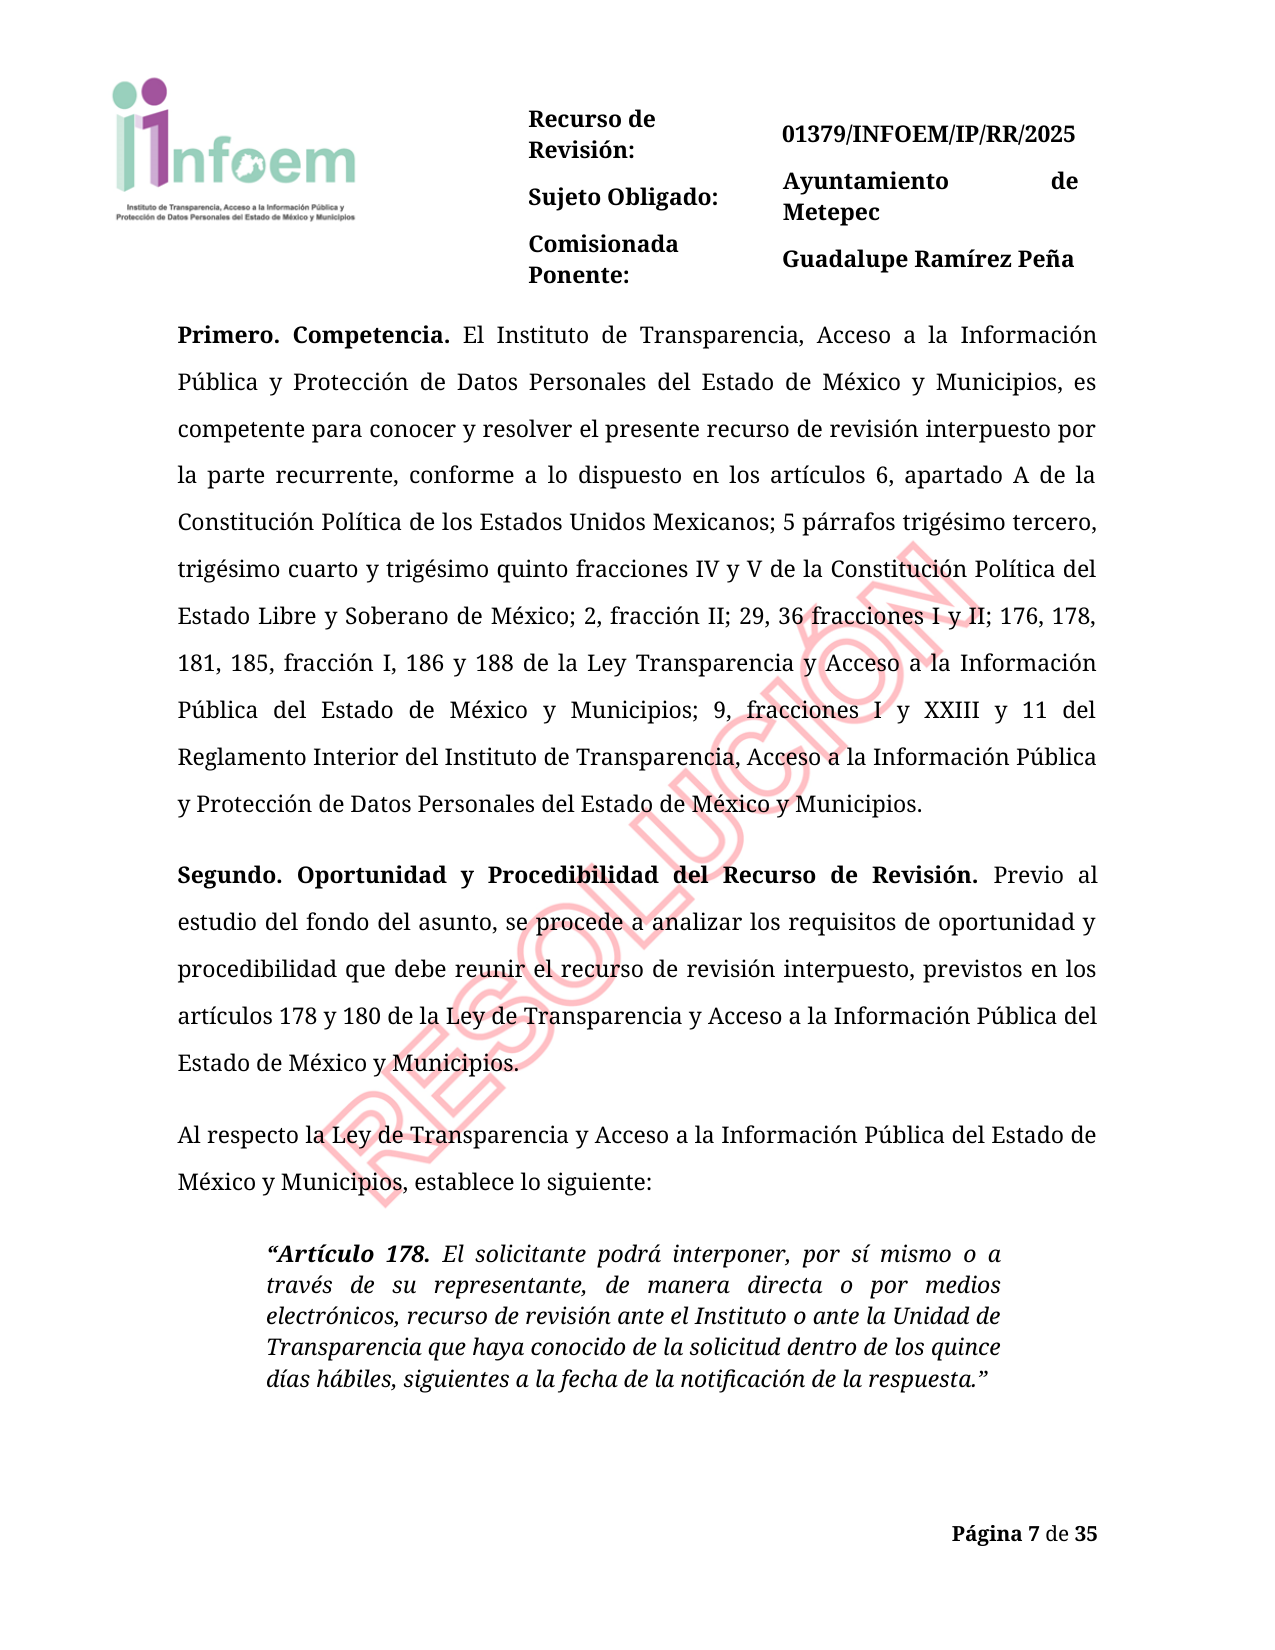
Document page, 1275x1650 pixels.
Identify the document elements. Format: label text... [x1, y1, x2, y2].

text Segundo. Oportunidad y Procedibilidad del Recurso de Revisión. Previo al estudio del fondo del asunto, se procede a analizar los requisitos de oportunidad y procedibilidad que debe reunir el recurso de revisión interpuesto, previstos en los artículos 178 y 180 de la Ley de Transparencia y Acceso a la Información Pública del Estado de México y Municipios. [177, 859, 1098, 1078]
picture [0, 17, 1274, 1650]
text Primero. Competencia. El Instituto de Transparencia, Acceso a la Información Pública y Protección de Datos Personales del Estado de México y Municipios, es competente para conocer y resolver el presente recurso de revisión interpuesto por la parte recurrente, conforme a lo dispuesto en los artículos 6, apartado A de la Constitución Política de los Estados Unidos Mexicanos; 5 párrafos trigésimo tercero, trigésimo cuarto y trigésimo quinto fracciones IV y V de la Constitución Política del Estado Libre y Soberano de México; 2, fracción II; 29, 36 fracciones I y II; 176, 178, 181, 185, fracción I, 186 y 188 de la Ley Transparencia y Acceso a la Información Pública del Estado de México y Municipios; 9, fracciones I y XXIII y 11 del Reglamento Interior del Instituto de Transparencia, Acceso a la Información Pública y Protección de Datos Personales del Estado de México y Municipios. [177, 319, 1098, 819]
text Al respecto la Ley de Transparencia y Acceso a la Información Pública del Estado de México y Municipios, establece lo siguiente: [177, 1119, 1098, 1197]
text “Artículo 178. El solicitante podrá interponer, por sí mismo o a través de su representante, de manera directa o por medios electrónicos, recurso de revisión ante el Instituto o ante la Unidad de Transparencia que haya conocido de la solicitud dentro de los quince días hábiles, siguientes a la fecha de la notificación de la respuesta.” [266, 1238, 1004, 1394]
